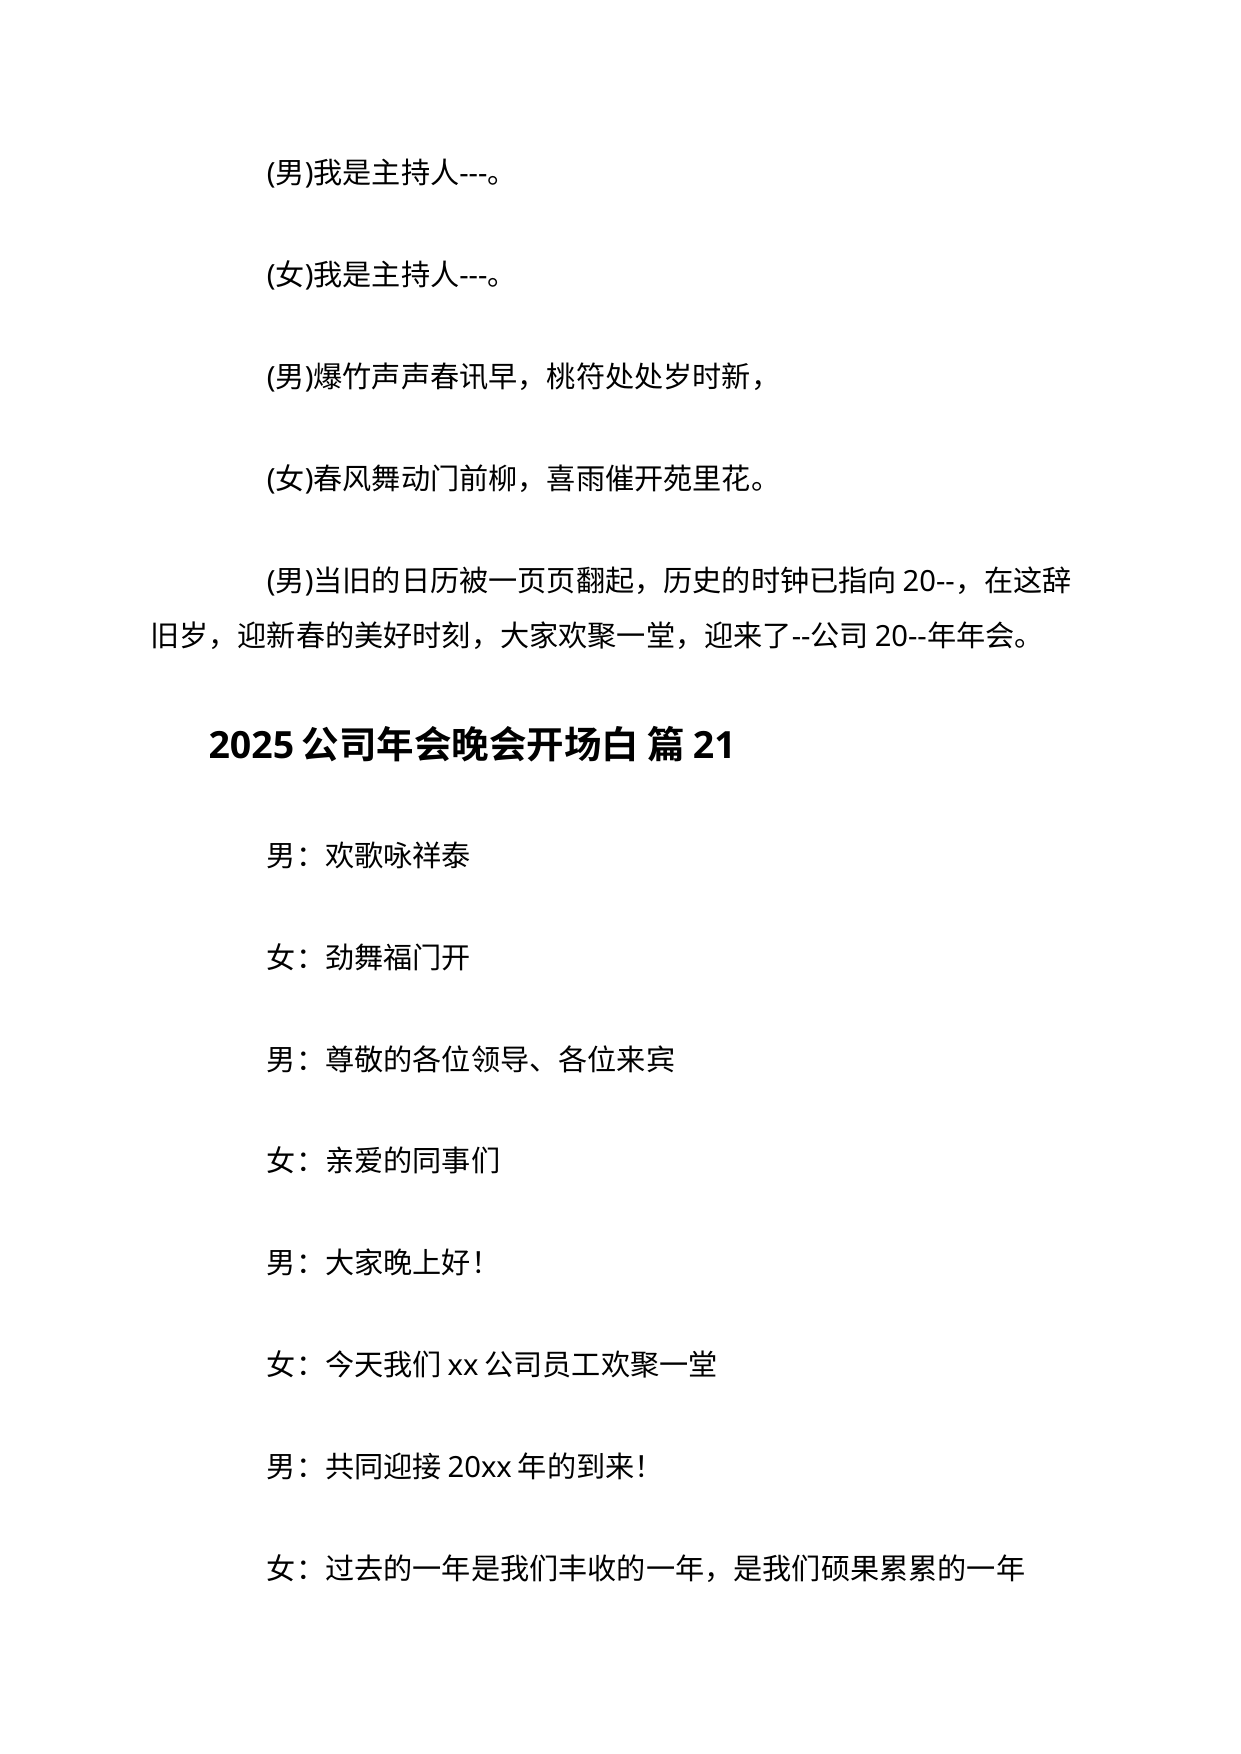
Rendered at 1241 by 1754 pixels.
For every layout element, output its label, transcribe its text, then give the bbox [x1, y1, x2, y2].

text (男)我是主持人---。 [150, 150, 1090, 192]
text (男)爆竹声声春讯早，桃符处处岁时新， [150, 354, 1090, 396]
text 男：大家晚上好！ [150, 1239, 1090, 1282]
text 女：今天我们xx公司员工欢聚一堂 [150, 1341, 1090, 1384]
text (女)春风舞动门前柳，喜雨催开苑里花。 [150, 456, 1090, 498]
text (男)当旧的日历被一页页翻起，历史的时钟已指向20--，在这辞旧岁，迎新春的美好时刻，大家欢聚一堂，迎来了--公司20--年年会。 [150, 558, 1090, 655]
text 男：欢歌咏祥泰 [150, 832, 1090, 875]
text 女：过去的一年是我们丰收的一年，是我们硕果累累的一年 [150, 1545, 1090, 1588]
text (女)我是主持人---。 [150, 252, 1090, 294]
text 女：劲舞福门开 [150, 934, 1090, 977]
text 男：共同迎接20xx年的到来！ [150, 1443, 1090, 1486]
text 女：亲爱的同事们 [150, 1138, 1090, 1180]
text 男：尊敬的各位领导、各位来宾 [150, 1036, 1090, 1078]
text 2025公司年会晚会开场白 篇21 [150, 715, 1090, 769]
